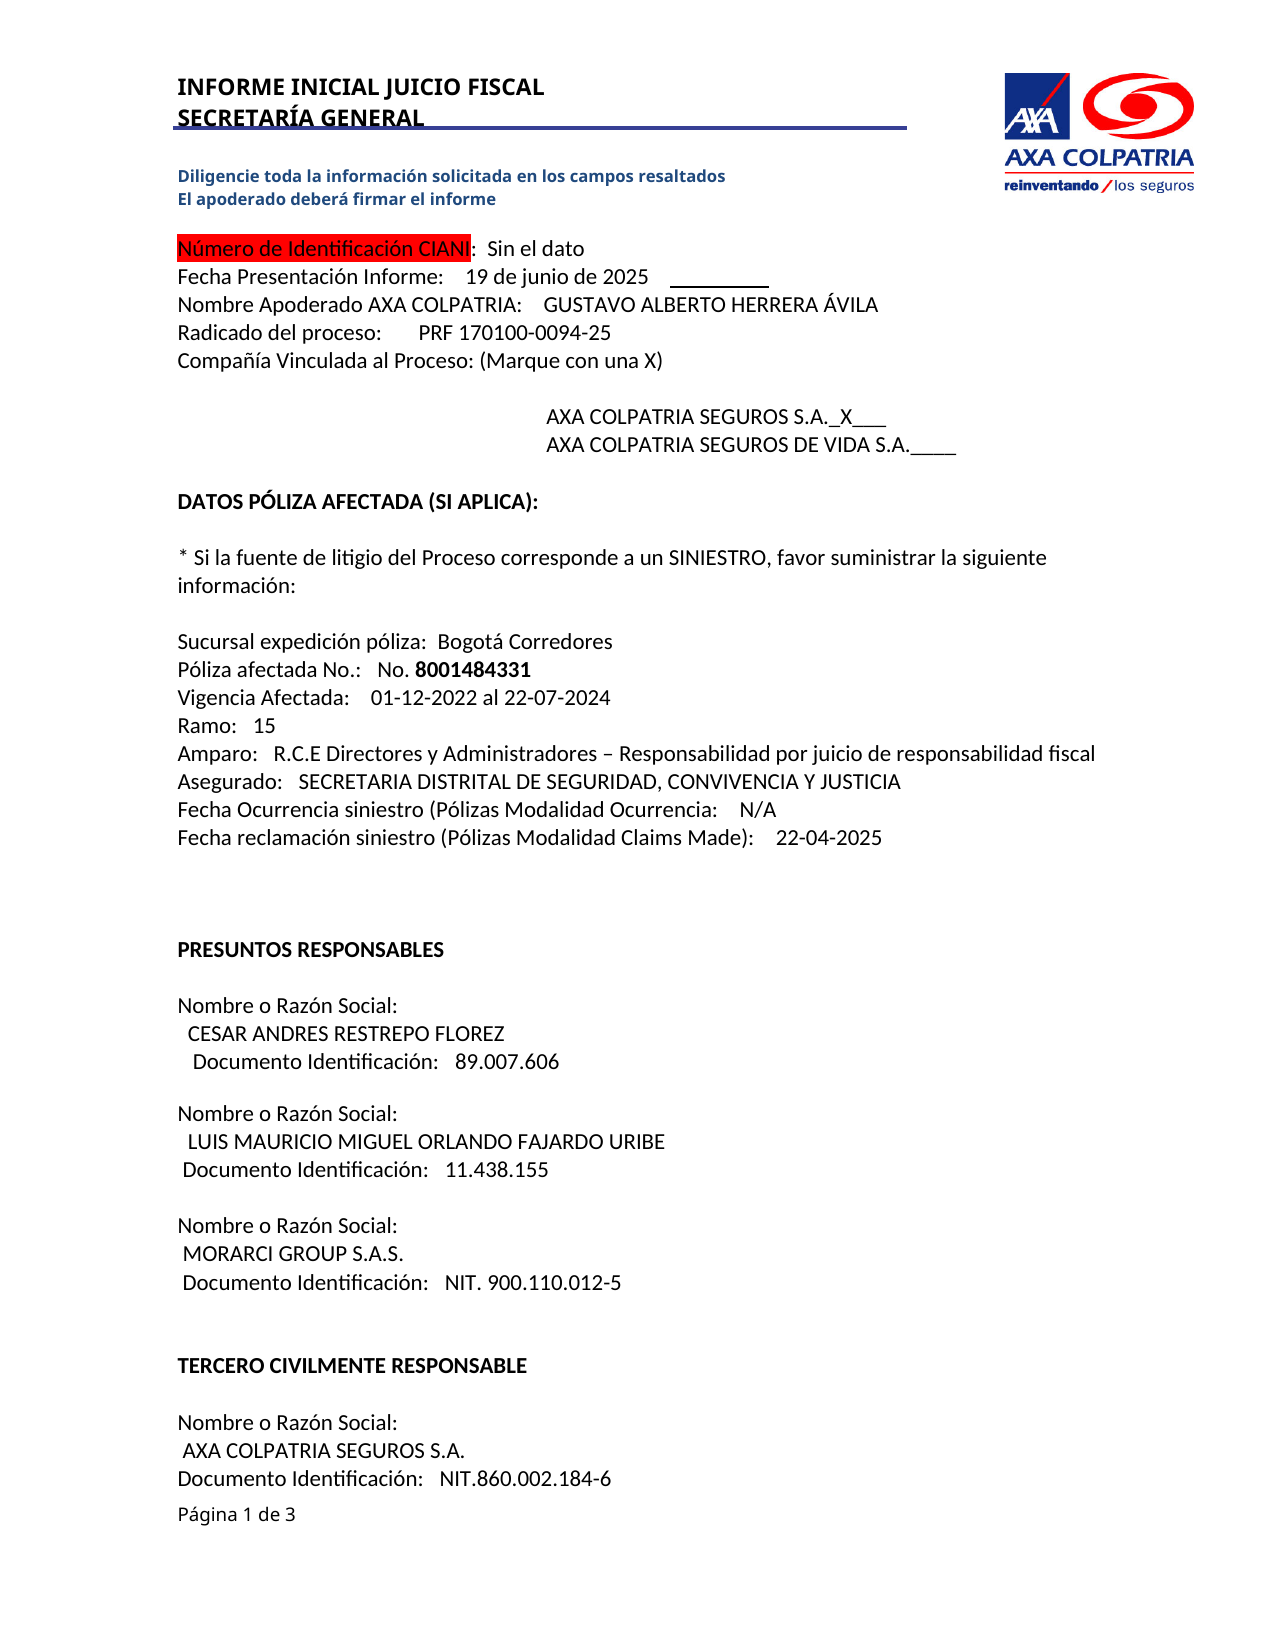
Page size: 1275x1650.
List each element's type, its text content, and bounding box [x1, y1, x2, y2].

text Nombre o Razón Social: [177, 1212, 1152, 1239]
text Número de Identificación CIANI: Sin el dato [471, 234, 1152, 262]
text Fecha Ocurrencia siniestro (Pólizas Modalidad Ocurrencia: N/A [177, 795, 1152, 823]
text Nombre o Razón Social: [177, 1099, 1152, 1127]
text TERCERO CIVILMENTE RESPONSABLE [177, 1352, 1152, 1380]
text Documento Identificación: 11.438.155 [177, 1156, 1152, 1183]
text LUIS MAURICIO MIGUEL ORLANDO FAJARDO URIBE [177, 1127, 1152, 1156]
text Documento Identificación: NIT.860.002.184-6 [177, 1464, 1152, 1492]
text DATOS PÓLIZA AFECTADA (SI APLICA): [177, 487, 1152, 515]
text * Si la fuente de litigio del Proceso corresponde a un SINIESTRO, favor suministrar la siguiente información: [177, 543, 1152, 599]
text Nombre o Razón Social: [177, 1408, 1152, 1436]
text MORARCI GROUP S.A.S. [177, 1239, 1152, 1268]
text Nombre Apoderado AXA COLPATRIA: GUSTAVO ALBERTO HERRERA ÁVILA [177, 290, 1152, 318]
text Amparo: R.C.E Directores y Administradores – Responsabilidad por juicio de responsabilidad fiscal [177, 739, 1152, 767]
text PRESUNTOS RESPONSABLES [177, 935, 1152, 963]
text AXA COLPATRIA SEGUROS S.A. [177, 1436, 1152, 1464]
text Documento Identificación: 89.007.606 [177, 1047, 1152, 1075]
text Ramo: 15 [177, 711, 1152, 739]
text Fecha reclamación siniestro (Pólizas Modalidad Claims Made): 22-04-2025 [177, 823, 1152, 851]
text Nombre o Razón Social: [177, 991, 1152, 1019]
text AXA COLPATRIA SEGUROS DE VIDA S.A.____ [177, 430, 1152, 458]
text Asegurado: SECRETARIA DISTRITAL DE SEGURIDAD, CONVIVENCIA Y JUSTICIA [177, 767, 1152, 795]
text Documento Identificación: NIT. 900.110.012-5 [177, 1268, 1152, 1296]
text CESAR ANDRES RESTREPO FLOREZ [177, 1019, 1152, 1047]
text Fecha Presentación Informe: 19 de junio de 2025 [177, 262, 1152, 290]
text Vigencia Afectada: 01-12-2022 al 22-07-2024 [177, 683, 1152, 711]
text AXA COLPATRIA SEGUROS S.A._X___ [177, 402, 1152, 430]
text Póliza afectada No.: No. 8001484331 [177, 655, 1152, 683]
text Radicado del proceso: PRF 170100-0094-25 [177, 318, 1152, 346]
text Sucursal expedición póliza: Bogotá Corredores [177, 627, 1152, 655]
picture [1004, 73, 1194, 193]
text Compañía Vinculada al Proceso: (Marque con una X) [177, 346, 1152, 374]
